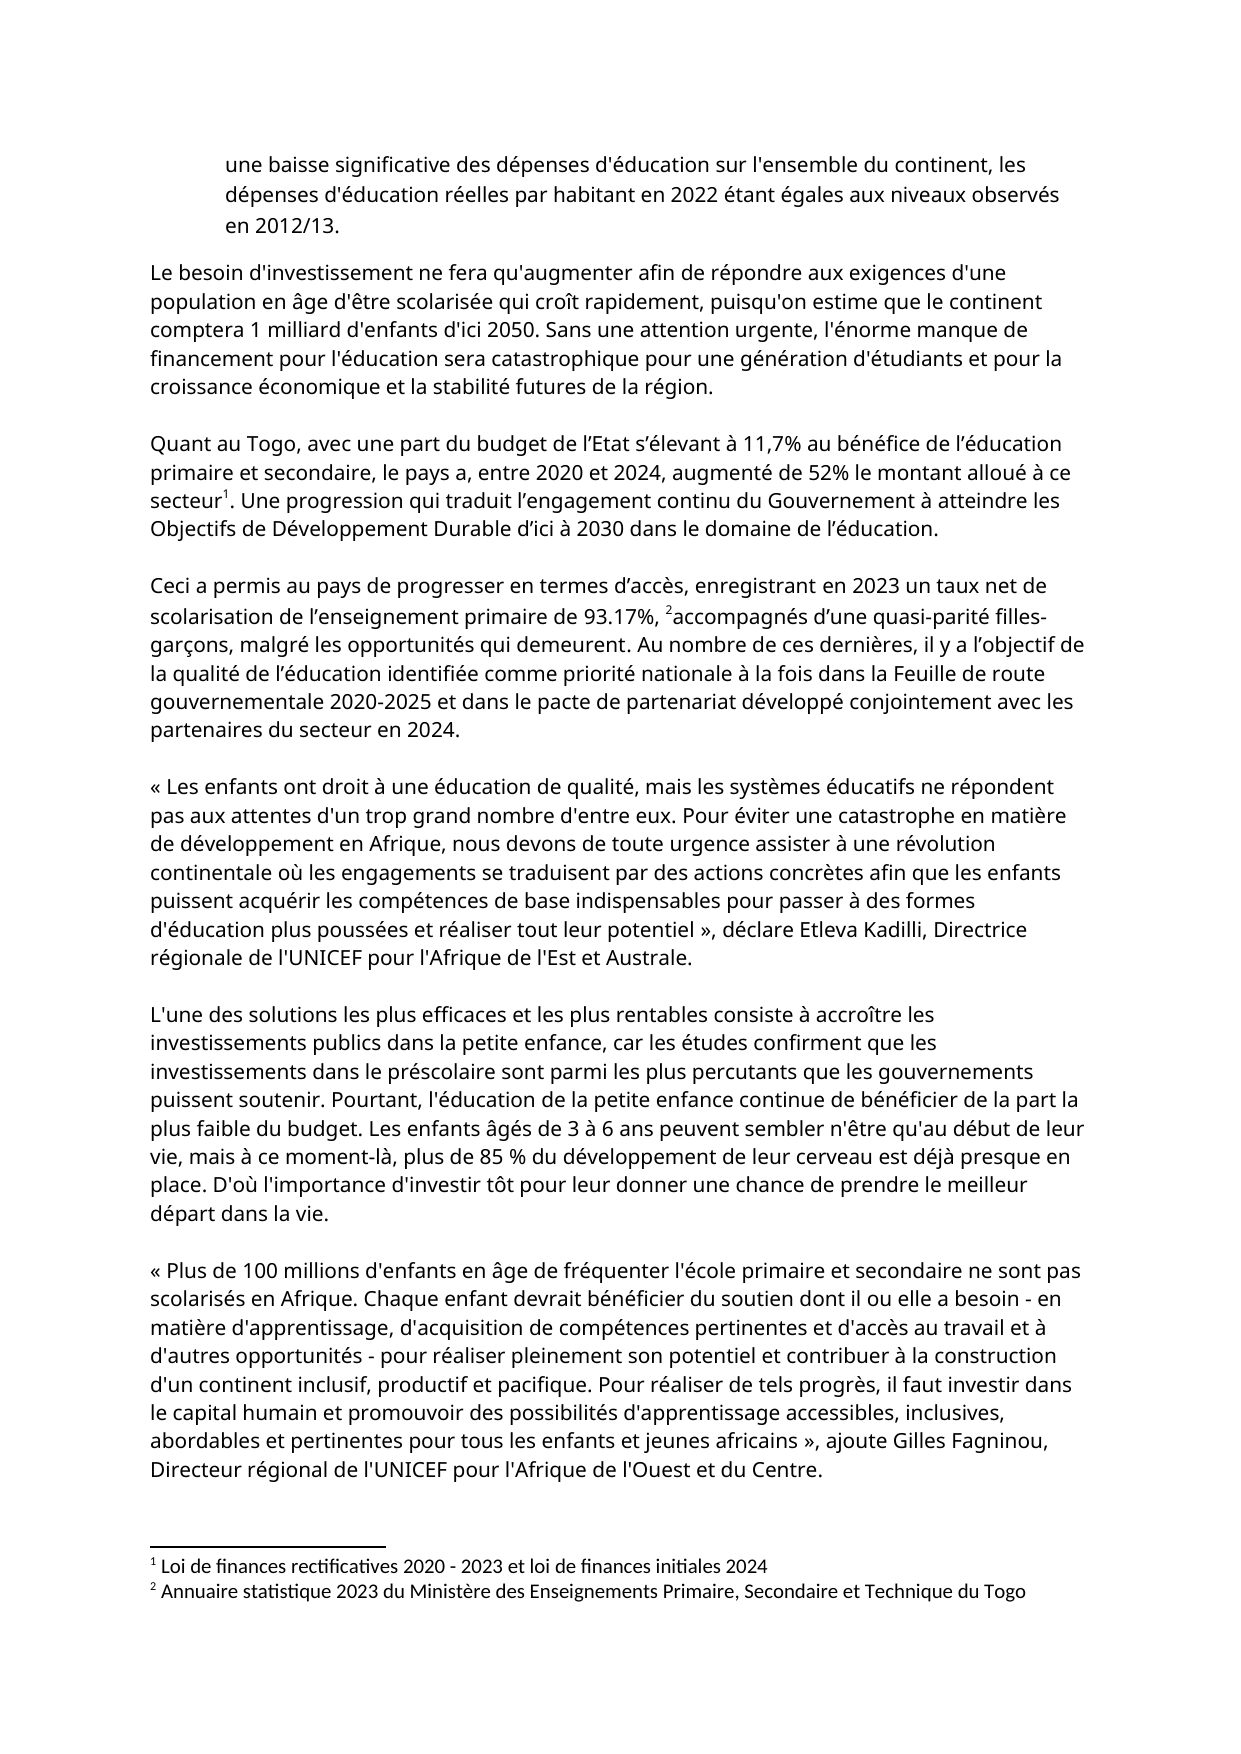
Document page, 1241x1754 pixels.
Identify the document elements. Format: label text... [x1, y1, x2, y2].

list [187, 150, 1090, 240]
text Ceci a permis au pays de progresser en termes d’accès, enregistrant en 2023 un taux net de scolarisation de l’enseignement primaire de 93.17%, accompagnés d’une quasi-parité filles-garçons, malgré les opportunités qui demeurent. Au nombre de ces dernières, il y a l’objectif de la qualité de l’éducation identifiée comme priorité nationale à la fois dans la Feuille de route gouvernementale 2020-2025 et dans le pacte de partenariat développé conjointement avec les partenaires du secteur en 2024. [150, 571, 1090, 744]
text « Les enfants ont droit à une éducation de qualité, mais les systèmes éducatifs ne répondent pas aux attentes d'un trop grand nombre d'entre eux. Pour éviter une catastrophe en matière de développement en Afrique, nous devons de toute urgence assister à une révolution continentale où les engagements se traduisent par des actions concrètes afin que les enfants puissent acquérir les compétences de base indispensables pour passer à des formes d'éducation plus poussées et réaliser tout leur potentiel », déclare Etleva Kadilli, Directrice régionale de l'UNICEF pour l'Afrique de l'Est et Australe. [150, 772, 1090, 972]
text « Plus de 100 millions d'enfants en âge de fréquenter l'école primaire et secondaire ne sont pas scolarisés en Afrique. Chaque enfant devrait bénéficier du soutien dont il ou elle a besoin - en matière d'apprentissage, d'acquisition de compétences pertinentes et d'accès au travail et à d'autres opportunités - pour réaliser pleinement son potentiel et contribuer à la construction d'un continent inclusif, productif et pacifique. Pour réaliser de tels progrès, il faut investir dans le capital humain et promouvoir des possibilités d'apprentissage accessibles, inclusives, abordables et pertinentes pour tous les enfants et jeunes africains », ajoute Gilles Fagninou, Directeur régional de l'UNICEF pour l'Afrique de l'Ouest et du Centre. [150, 1256, 1090, 1483]
text Quant au Togo, avec une part du budget de l’Etat s’élevant à 11,7% au bénéfice de l’éducation primaire et secondaire, le pays a, entre 2020 et 2024, augmenté de 52% le montant alloué à ce secteur. Une progression qui traduit l’engagement continu du Gouvernement à atteindre les Objectifs de Développement Durable d’ici à 2030 dans le domaine de l’éducation. [150, 429, 1090, 543]
text Le besoin d'investissement ne fera qu'augmenter afin de répondre aux exigences d'une population en âge d'être scolarisée qui croît rapidement, puisqu'on estime que le continent comptera 1 milliard d'enfants d'ici 2050. Sans une attention urgente, l'énorme manque de financement pour l'éducation sera catastrophique pour une génération d'étudiants et pour la croissance économique et la stabilité futures de la région. [150, 258, 1090, 401]
text L'une des solutions les plus efficaces et les plus rentables consiste à accroître les investissements publics dans la petite enfance, car les études confirment que les investissements dans le préscolaire sont parmi les plus percutants que les gouvernements puissent soutenir. Pourtant, l'éducation de la petite enfance continue de bénéficier de la part la plus faible du budget. Les enfants âgés de 3 à 6 ans peuvent sembler n'être qu'au début de leur vie, mais à ce moment-là, plus de 85 % du développement de leur cerveau est déjà presque en place. D'où l'importance d'investir tôt pour leur donner une chance de prendre le meilleur départ dans la vie. [150, 1000, 1090, 1227]
